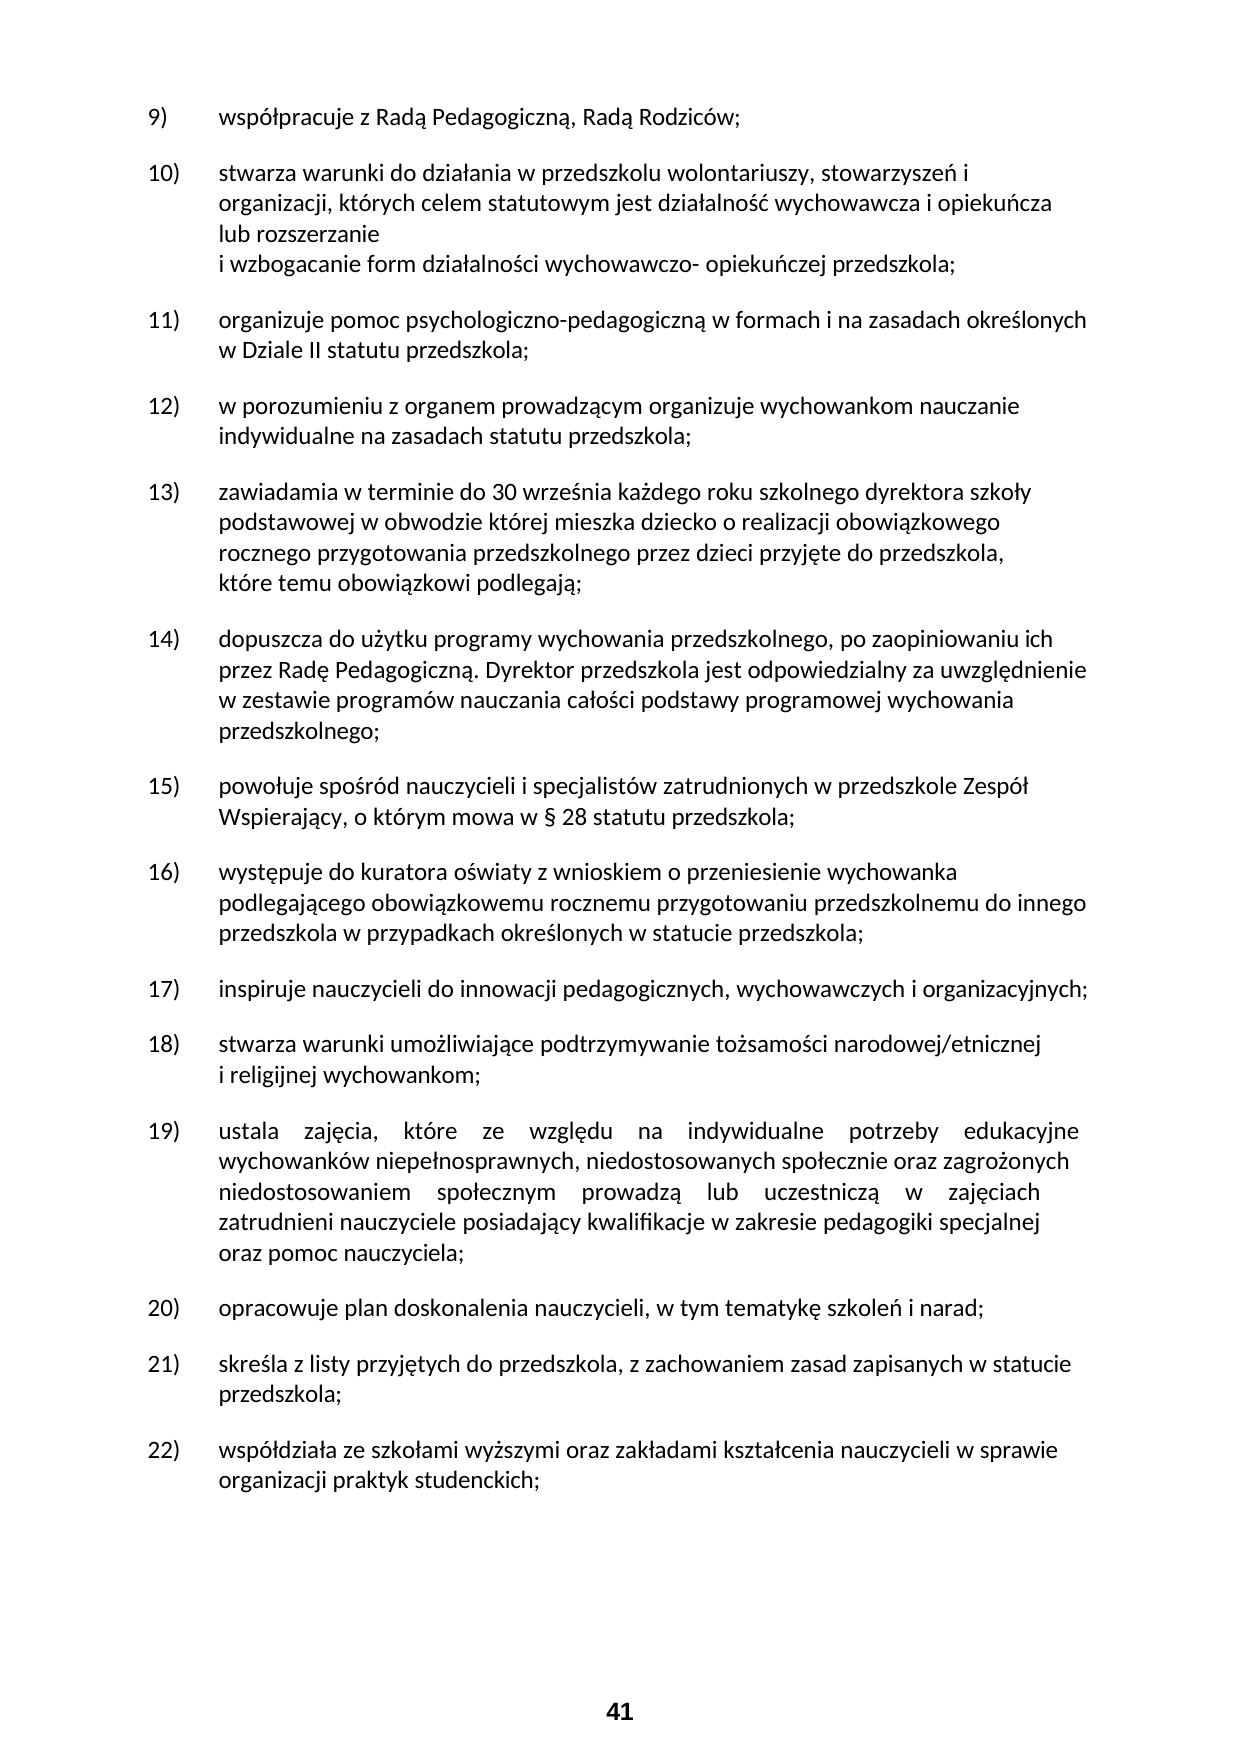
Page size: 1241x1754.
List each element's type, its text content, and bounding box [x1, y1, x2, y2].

list zawiadamia w terminie do 30 września każdego roku szkolnego dyrektora szkoły podstawowej w obwodzie której mieszka dziecko o realizacji obowiązkowego rocznego przygotowania przedszkolnego przez dzieci przyjęte do przedszkola, które temu obowiązkowi podlegają; [147, 476, 1057, 598]
list współpracuje z Radą Pedagogiczną, Radą Rodziców; [147, 101, 1113, 132]
text przedszkola; [218, 1378, 1113, 1409]
text i wzbogacanie form działalności wychowawczo- opiekuńczej przedszkola; [218, 249, 1113, 279]
text niedostosowaniem społecznym prowadzą lub uczestniczą w zajęciach zatrudnieni nauczyciele posiadający kwalifikacje w zakresie pedagogiki specjalnej oraz pomoc nauczyciela; [218, 1176, 1041, 1267]
text organizacji praktyk studenckich; [218, 1464, 1113, 1495]
list ustala zajęcia, które ze względu na indywidualne potrzeby edukacyjne wychowanków niepełnosprawnych, niedostosowanych społecznie oraz zagrożonych [147, 1115, 1079, 1176]
list stwarza warunki umożliwiające podtrzymywanie tożsamości narodowej/etnicznej [147, 1028, 1113, 1059]
text i religijnej wychowankom; [218, 1059, 1113, 1089]
list skreśla z listy przyjętych do przedszkola, z zachowaniem zasad zapisanych w statucie [147, 1348, 1113, 1378]
list współdziała ze szkołami wyższymi oraz zakładami kształcenia nauczycieli w sprawie [147, 1434, 1113, 1464]
list w porozumieniu z organem prowadzącym organizuje wychowankom nauczanie [147, 390, 1113, 421]
list dopuszcza do użytku programy wychowania przedszkolnego, po zaopiniowaniu ich [147, 623, 1113, 654]
list powołuje spośród nauczycieli i specjalistów zatrudnionych w przedszkole Zespół [147, 770, 1113, 801]
list występuje do kuratora oświaty z wnioskiem o przeniesienie wychowanka [147, 856, 1113, 887]
list stwarza warunki do działania w przedszkolu wolontariuszy, stowarzyszeń i organizacji, których celem statutowym jest działalność wychowawcza i opiekuńcza lub rozszerzanie [147, 157, 1081, 249]
text w Dziale II statutu przedszkola; [218, 334, 1113, 365]
text indywidualne na zasadach statutu przedszkola; [218, 421, 1113, 451]
list inspiruje nauczycieli do innowacji pedagogicznych, wychowawczych i organizacyjnych; [147, 973, 1113, 1003]
list opracowuje plan doskonalenia nauczycieli, w tym tematykę szkoleń i narad; [147, 1292, 1113, 1323]
text Wspierający, o którym mowa w § 28 statutu przedszkola; [218, 801, 1113, 831]
text podlegającego obowiązkowemu rocznemu przygotowaniu przedszkolnemu do innego przedszkola w przypadkach określonych w statucie przedszkola; [218, 887, 1092, 948]
text przez Radę Pedagogiczną. Dyrektor przedszkola jest odpowiedzialny za uwzględnienie w zestawie programów nauczania całości podstawy programowej wychowania przedszkolnego; [218, 654, 1092, 745]
list organizuje pomoc psychologiczno-pedagogiczną w formach i na zasadach określonych [147, 304, 1113, 334]
